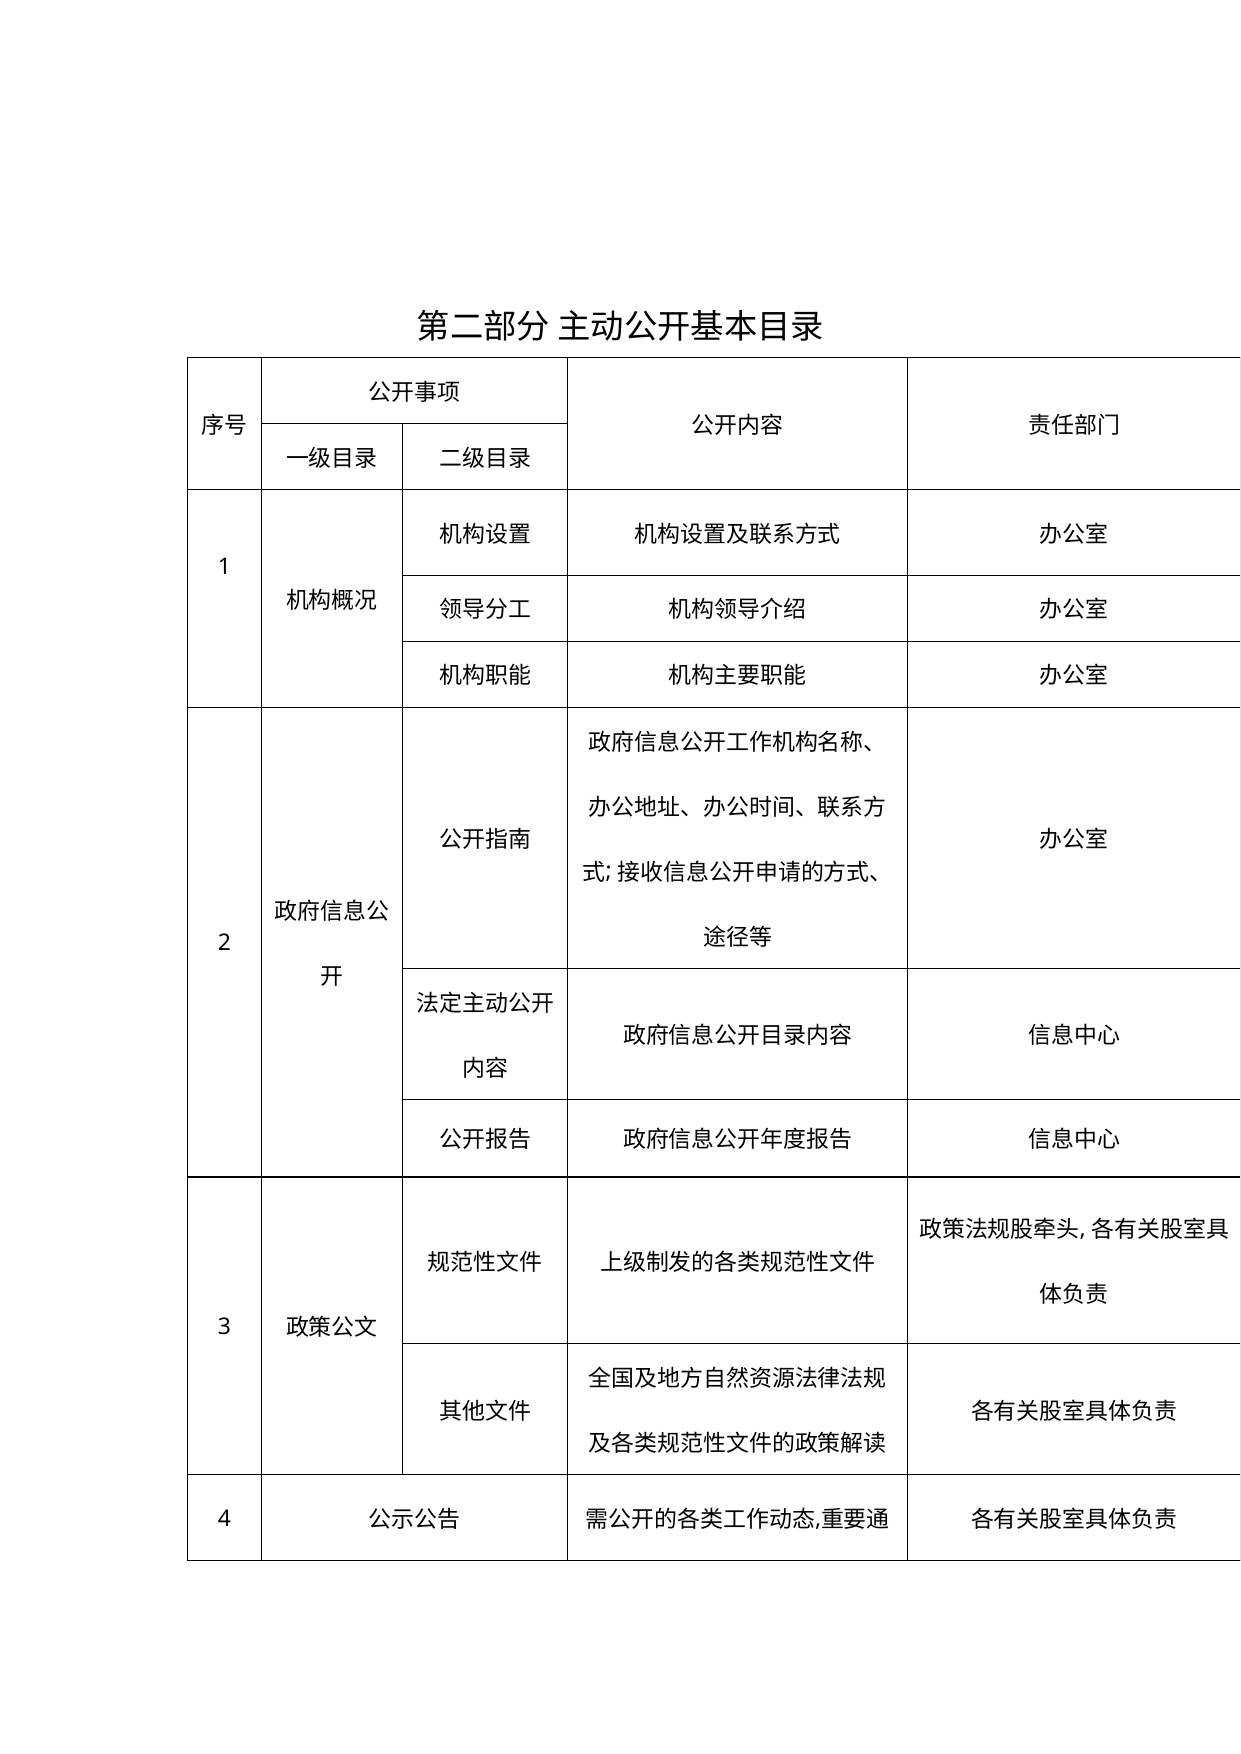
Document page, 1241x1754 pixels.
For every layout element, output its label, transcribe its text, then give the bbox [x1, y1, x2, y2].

table_cell 机构领导介绍 [568, 576, 907, 641]
table_cell 信息中心 [908, 1100, 1240, 1176]
table_cell 其他文件 [403, 1344, 567, 1474]
table_cell 机构概况 [262, 490, 402, 707]
table_cell 办公室 [908, 576, 1240, 641]
table_cell 政策公文 [262, 1178, 402, 1474]
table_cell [568, 1475, 907, 1559]
text 第二部分 主动公开基本目录 [187, 292, 1053, 357]
table_cell 公开报告 [403, 1100, 567, 1176]
table_cell 政府信息公开年度报告 [568, 1100, 907, 1176]
table_cell 办公室 [908, 490, 1240, 574]
table_cell 办公室 [908, 708, 1240, 968]
table_cell 各有关股室具体负责 [908, 1344, 1240, 1474]
table_header 公开事项 [262, 358, 567, 423]
table_cell 规范性文件 [403, 1178, 567, 1343]
table_cell 机构职能 [403, 642, 567, 707]
table_cell 上级制发的各类规范性文件 [568, 1178, 907, 1343]
table_cell 公开指南 [403, 708, 567, 968]
table_cell 领导分工 [403, 576, 567, 641]
table_cell 机构设置及联系方式 [568, 490, 907, 574]
table_cell 4 [188, 1475, 261, 1559]
table_cell 政策法规股牵头, 各有关股室具体负责 [908, 1178, 1240, 1343]
table_header 责任部门 [908, 358, 1240, 489]
table_cell 政府信息公开工作机构名称、办公地址、办公时间、联系方式; 接收信息公开申请的方式、途径等 [568, 708, 907, 968]
table_cell 各有关股室具体负责 [908, 1475, 1240, 1559]
table_cell 一级目录 [262, 424, 402, 489]
table_header 序号 [188, 358, 261, 489]
table_header 公开内容 [568, 358, 907, 489]
table_cell 机构设置 [403, 490, 567, 574]
table_cell 政府信息公开目录内容 [568, 969, 907, 1099]
table_cell 1 [188, 490, 261, 707]
table_cell 法定主动公开内容 [403, 969, 567, 1099]
table_cell 机构主要职能 [568, 642, 907, 707]
table_cell 政府信息公开 [262, 708, 402, 1176]
table_cell 全国及地方自然资源法律法规及各类规范性文件的政策解读 [568, 1344, 907, 1474]
table_cell 办公室 [908, 642, 1240, 707]
table_cell 2 [188, 708, 261, 1176]
table_cell 公示公告 [262, 1475, 567, 1559]
table_cell 二级目录 [403, 424, 567, 489]
table_cell 信息中心 [908, 969, 1240, 1099]
table_cell 3 [188, 1178, 261, 1474]
